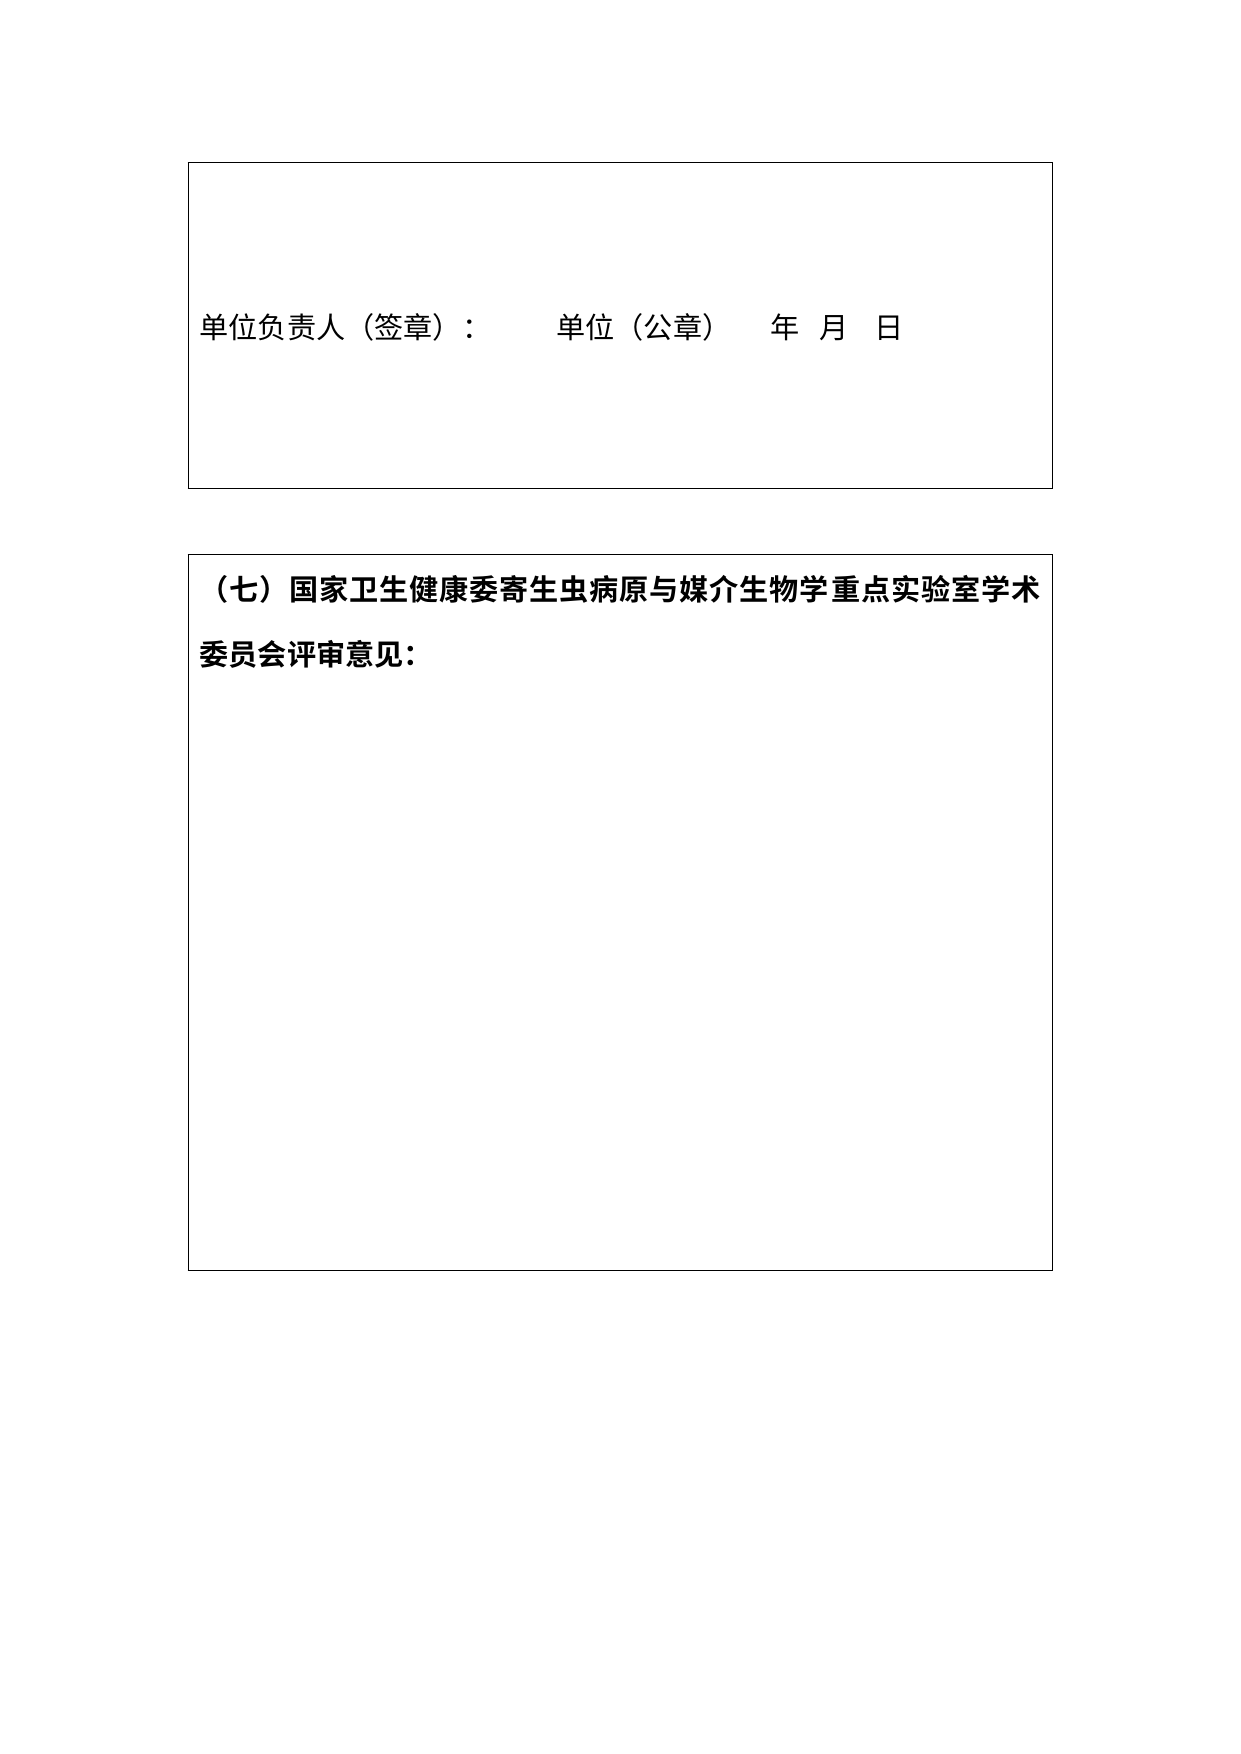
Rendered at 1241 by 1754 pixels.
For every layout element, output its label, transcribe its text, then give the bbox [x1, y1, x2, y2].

table_header （七）国家卫生健康委寄生虫病原与媒介生物学重点实验室学术委员会评审意见： [189, 555, 1052, 1270]
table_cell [189, 163, 1052, 488]
